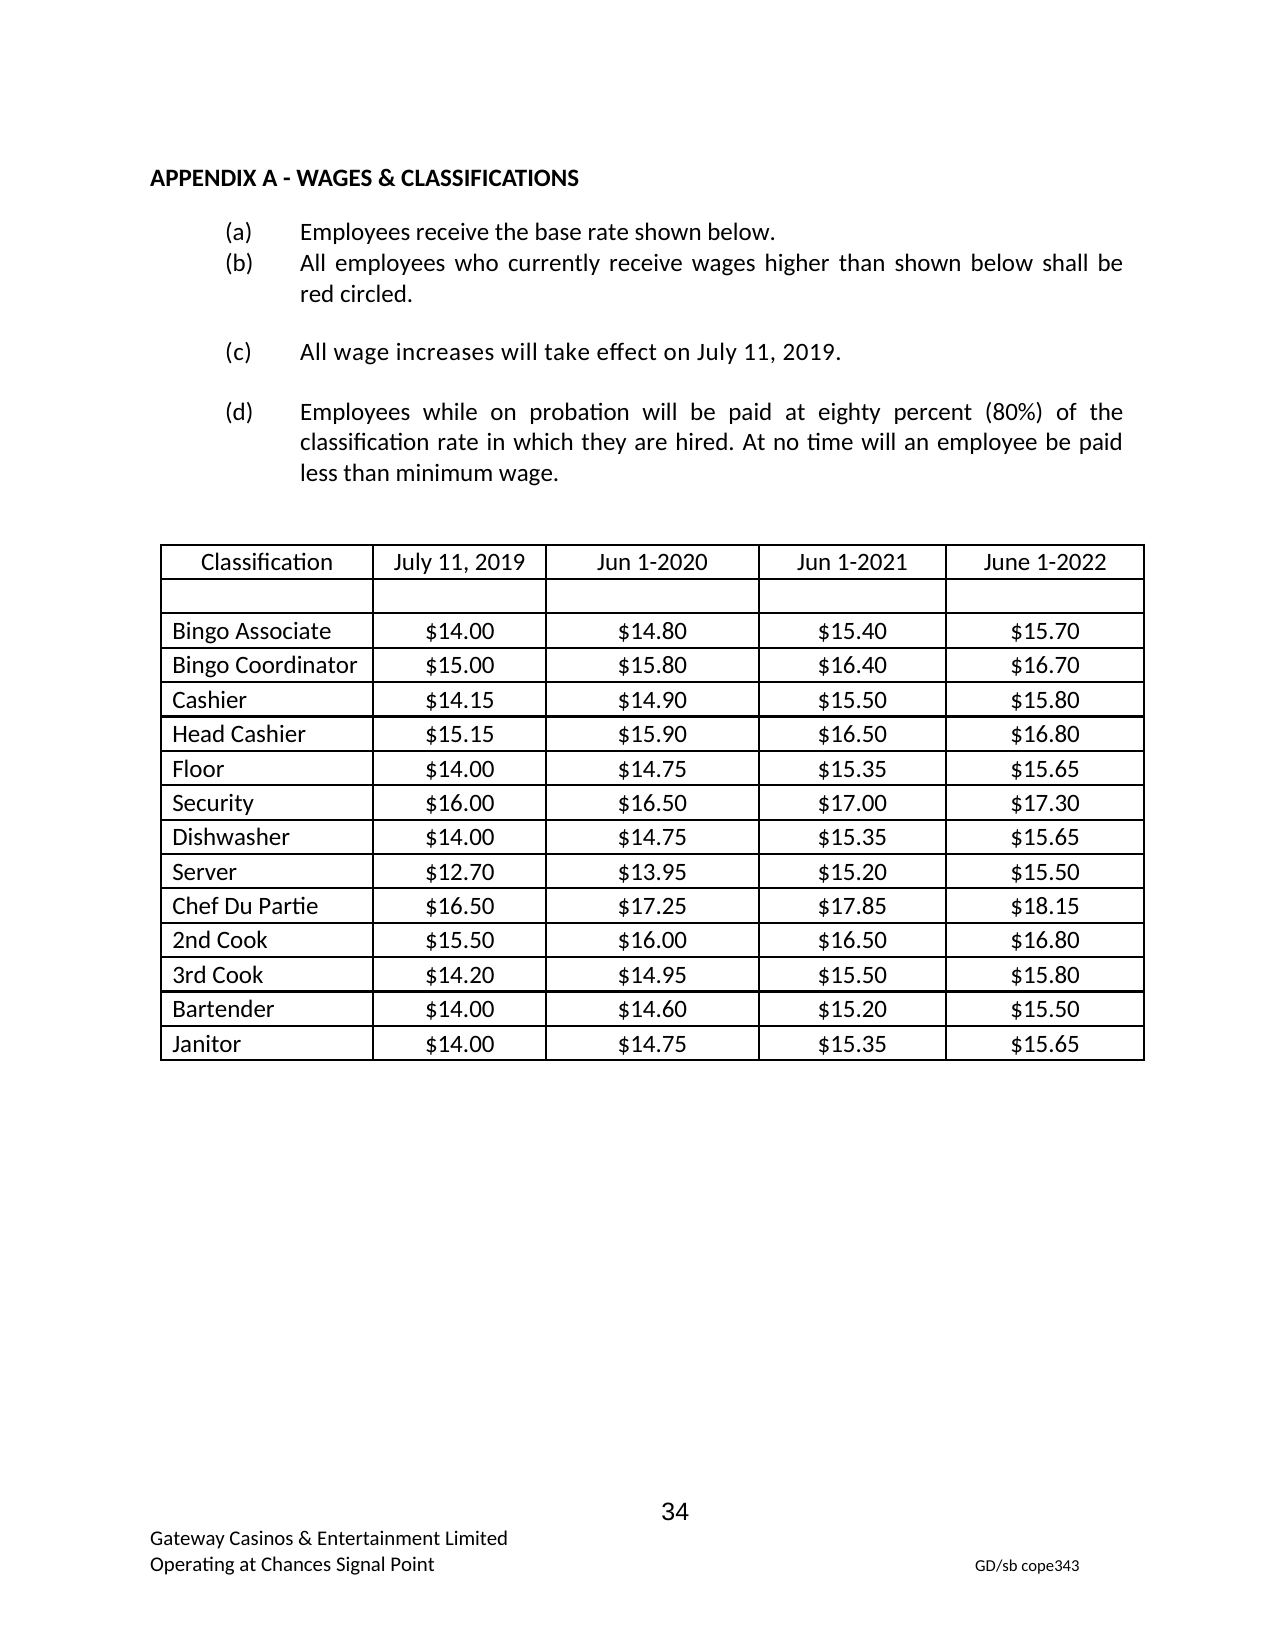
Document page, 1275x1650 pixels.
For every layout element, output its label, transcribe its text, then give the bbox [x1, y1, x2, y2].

table_cell $16.50 [374, 889, 545, 922]
table_cell Cashier [162, 683, 372, 715]
table_cell Security [162, 786, 372, 818]
table_cell $15.80 [947, 683, 1143, 715]
table_cell $14.90 [547, 683, 758, 715]
table_cell $17.25 [547, 889, 758, 922]
table_cell [760, 580, 945, 612]
table_cell $16.00 [547, 924, 758, 956]
table_cell $15.90 [547, 718, 758, 750]
table_cell $15.50 [947, 855, 1143, 887]
table_header June 1-2022 [947, 546, 1143, 578]
list Employees while on probation will be paid at eighty percent (80%) of the classification rate in which they are hired. At no time will an employee be paid less than minimum wage. [225, 396, 1125, 487]
list Employees receive the base rate shown below. [225, 218, 1125, 246]
text (c) All wage increases will take effect on July 11, 2019. [225, 338, 1125, 366]
table_cell $16.50 [760, 718, 945, 750]
table_cell $16.50 [760, 924, 945, 956]
table_cell Head Cashier [162, 718, 372, 750]
table_cell [374, 580, 545, 612]
table_cell $15.40 [760, 614, 945, 647]
table_cell $14.95 [547, 958, 758, 990]
table_cell $16.80 [947, 718, 1143, 750]
table_cell [162, 580, 372, 612]
table_cell $14.75 [547, 821, 758, 853]
list All employees who currently receive wages higher than shown below shall be red circled. [225, 246, 1125, 309]
table_cell Server [162, 855, 372, 887]
table_cell $17.00 [760, 786, 945, 818]
table_cell $15.15 [374, 718, 545, 750]
table_cell Chef Du Partie [162, 889, 372, 922]
table_cell $14.00 [374, 752, 545, 784]
table_cell $16.00 [374, 786, 545, 818]
table_cell $13.95 [547, 855, 758, 887]
table_cell $16.80 [947, 924, 1143, 956]
table_cell [547, 580, 758, 612]
table_cell $15.50 [760, 958, 945, 990]
table_cell $15.35 [760, 752, 945, 784]
table_cell [947, 580, 1143, 612]
table_cell $15.20 [760, 855, 945, 887]
table_cell $14.00 [374, 1027, 545, 1059]
table_cell $15.80 [947, 958, 1143, 990]
table_header Classification [162, 546, 372, 578]
table_cell $16.50 [547, 786, 758, 818]
table_cell $14.00 [374, 614, 545, 647]
table_cell $17.30 [947, 786, 1143, 818]
table_cell $14.80 [547, 614, 758, 647]
table_header July 11, 2019 [374, 546, 545, 578]
table_cell $14.00 [374, 993, 545, 1025]
table_cell $14.60 [547, 993, 758, 1025]
table_cell Bartender [162, 993, 372, 1025]
table_cell Bingo Coordinator [162, 649, 372, 681]
table_header Jun 1-2020 [547, 546, 758, 578]
table_cell $14.75 [547, 1027, 758, 1059]
table_cell $16.70 [947, 649, 1143, 681]
table_cell Floor [162, 752, 372, 784]
table_cell $12.70 [374, 855, 545, 887]
table_cell $15.20 [760, 993, 945, 1025]
table_cell $15.00 [374, 649, 545, 681]
table_cell $15.70 [947, 614, 1143, 647]
table_cell $17.85 [760, 889, 945, 922]
table_cell $15.65 [947, 752, 1143, 784]
table_cell Janitor [162, 1027, 372, 1059]
table_cell $15.65 [947, 1027, 1143, 1059]
table_cell $15.35 [760, 1027, 945, 1059]
table_cell $18.15 [947, 889, 1143, 922]
subtitle APPENDIX A - WAGES & CLASSIFICATIONS [150, 163, 1125, 193]
table_cell $15.65 [947, 821, 1143, 853]
table_cell $14.15 [374, 683, 545, 715]
table_cell $15.80 [547, 649, 758, 681]
table_cell $16.40 [760, 649, 945, 681]
table_cell $15.50 [760, 683, 945, 715]
table_cell Dishwasher [162, 821, 372, 853]
table_header Jun 1-2021 [760, 546, 945, 578]
table_cell $14.75 [547, 752, 758, 784]
table_cell Bingo Associate [162, 614, 372, 647]
table_cell $14.00 [374, 821, 545, 853]
table_cell 2nd Cook [162, 924, 372, 956]
table_cell $15.50 [374, 924, 545, 956]
table_cell $15.50 [947, 993, 1143, 1025]
table_cell 3rd Cook [162, 958, 372, 990]
table_cell $14.20 [374, 958, 545, 990]
table_cell $15.35 [760, 821, 945, 853]
